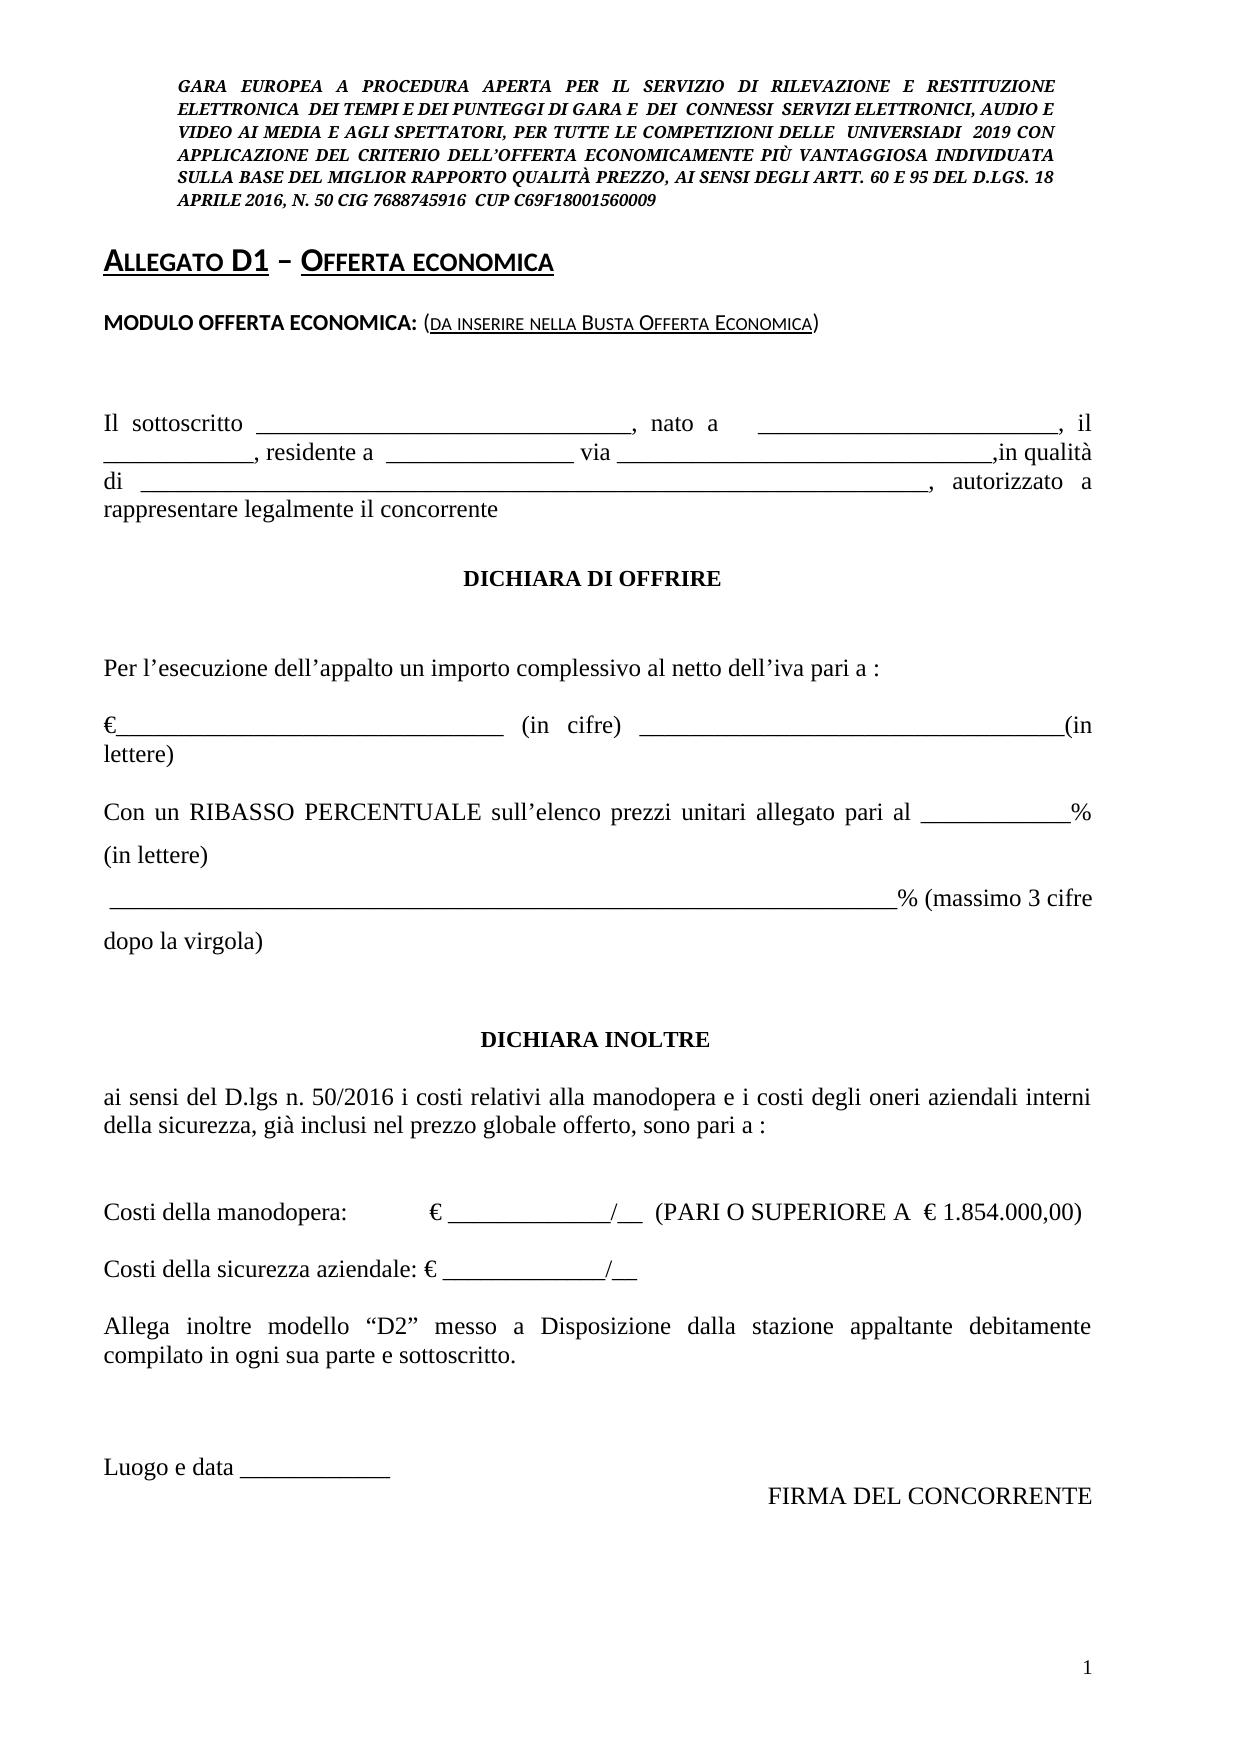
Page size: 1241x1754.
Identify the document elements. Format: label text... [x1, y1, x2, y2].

text Con un RIBASSO PERCENTUALE sull’elenco prezzi unitari allegato pari al ____________% (in lettere) [103, 797, 1092, 868]
text Il sottoscritto ______________________________, nato a ________________________, il ____________, residente a _______________ via ______________________________,in qualità di _______________________________________________________________, autorizzato a rappresentare legalmente il concorrente [103, 408, 1092, 523]
text _______________________________________________________________% (massimo 3 cifre dopo la virgola) [103, 883, 1092, 955]
text Costi della sicurezza aziendale: € _____________/__ [103, 1254, 1092, 1283]
text Costi della manodopera: € _____________/__ (PARI O SUPERIORE A € 1.854.000,00) [103, 1197, 1092, 1225]
text Luogo e data ____________ [103, 1452, 1092, 1481]
text Allega inoltre modello “D2” messo a Disposizione dalla stazione appaltante debitamente compilato in ogni sua parte e sottoscritto. [103, 1311, 1092, 1368]
subtitle Allegato D1 – Offerta economica [103, 239, 1092, 280]
text €_______________________________ (in cifre) __________________________________(in lettere) [103, 710, 1092, 768]
text ai sensi del D.lgs n. 50/2016 i costi relativi alla manodopera e i costi degli oneri aziendali interni della sicurezza, già inclusi nel prezzo globale offerto, sono pari a : [103, 1082, 1092, 1139]
text Per l’esecuzione dell’appalto un importo complessivo al netto dell’iva pari a : [103, 653, 1092, 682]
text FIRMA DEL CONCORRENTE [103, 1481, 1092, 1510]
subtitle MODULO OFFERTA ECONOMICA: (da inserire nella Busta Offerta Economica) [103, 308, 1092, 336]
text DICHIARA INOLTRE [177, 1027, 1092, 1053]
subtitle DICHIARA DI OFFRIRE [103, 565, 1019, 592]
